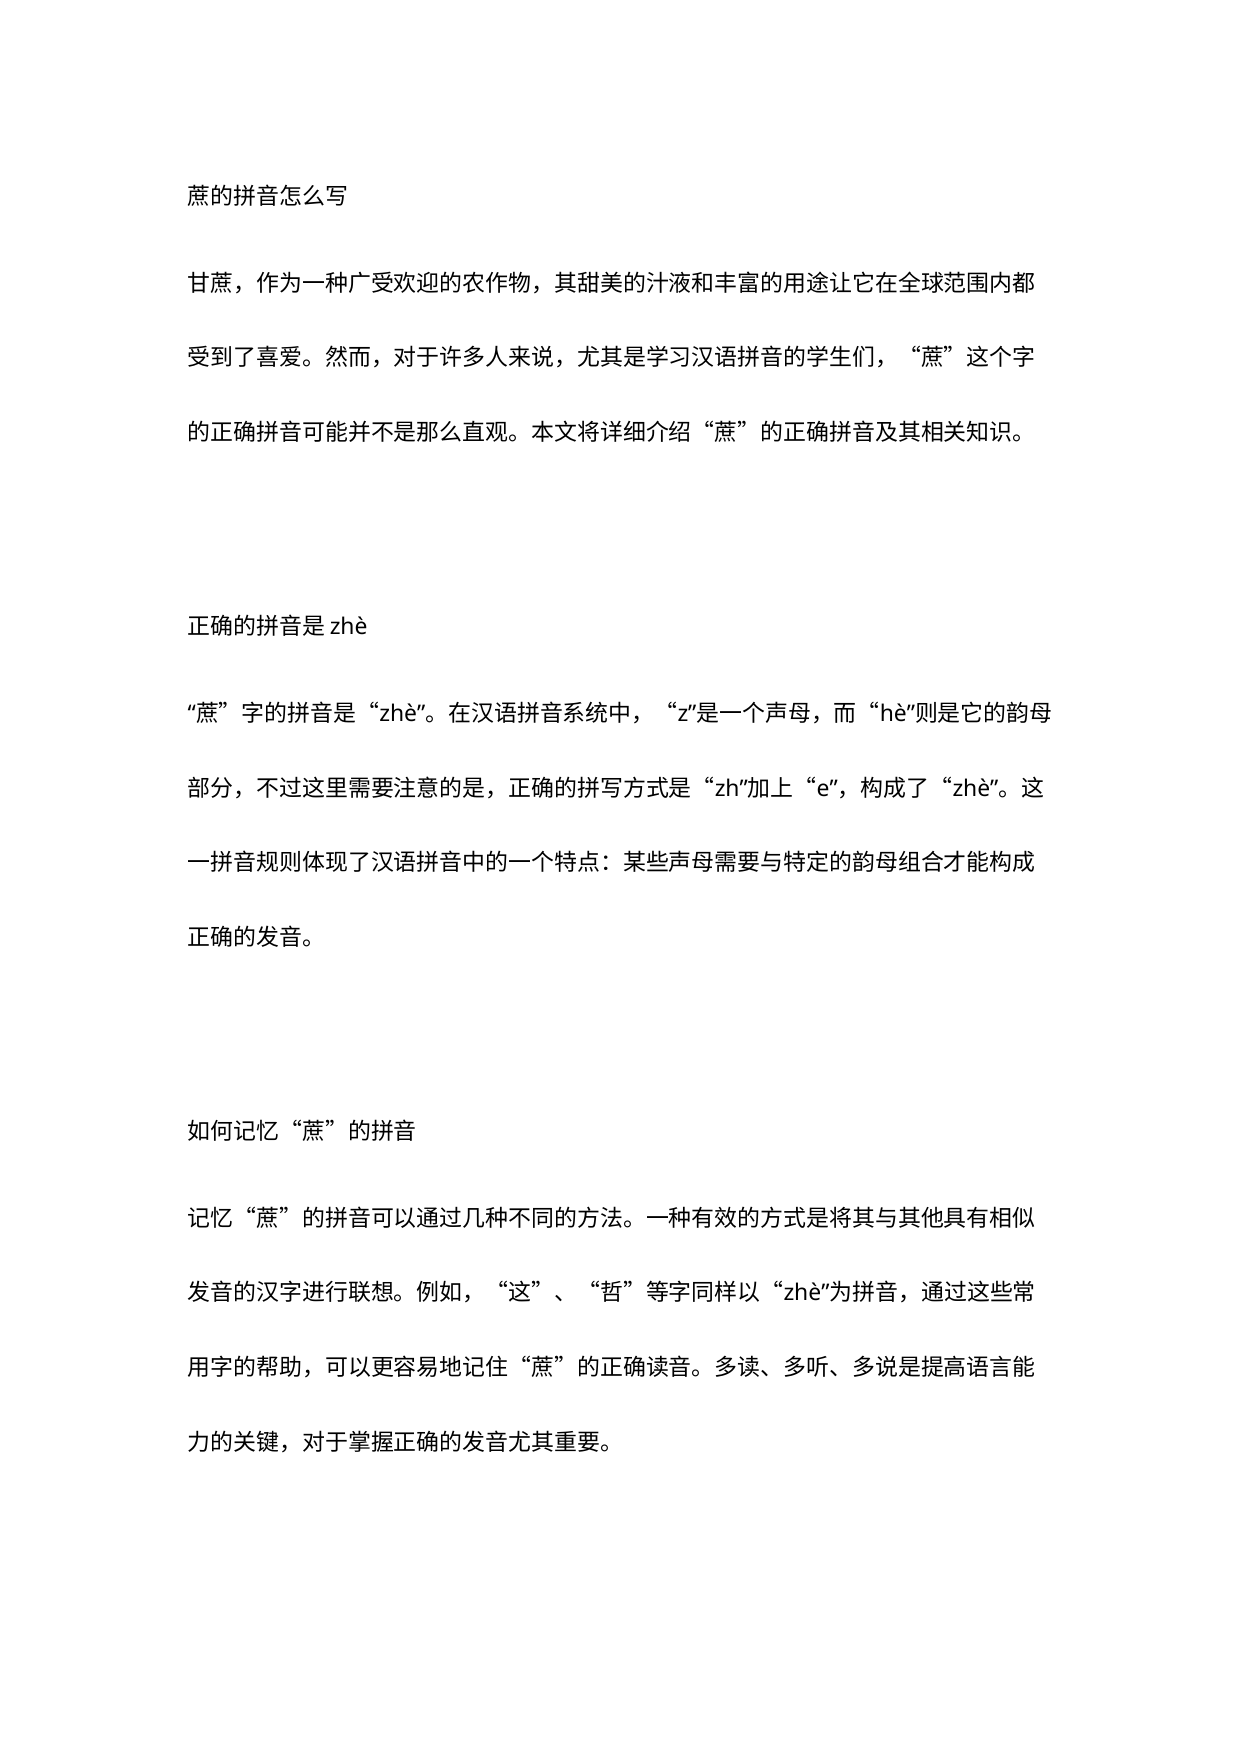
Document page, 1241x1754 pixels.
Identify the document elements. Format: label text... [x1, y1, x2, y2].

text 记忆“蔗”的拼音可以通过几种不同的方法。一种有效的方式是将其与其他具有相似发音的汉字进行联想。例如，“这”、“哲”等字同样以“zhè”为拼音，通过这些常用字的帮助，可以更容易地记住“蔗”的正确读音。多读、多听、多说是提高语言能力的关键，对于掌握正确的发音尤其重要。 [187, 1184, 1053, 1473]
text 蔗的拼音怎么写 [187, 162, 1053, 227]
text “蔗”字的拼音是“zhè”。在汉语拼音系统中，“z”是一个声母，而“hè”则是它的韵母部分，不过这里需要注意的是，正确的拼写方式是“zh”加上“e”，构成了“zhè”。这一拼音规则体现了汉语拼音中的一个特点：某些声母需要与特定的韵母组合才能构成正确的发音。 [187, 679, 1053, 968]
text 正确的拼音是zhè [187, 592, 1053, 657]
text 甘蔗，作为一种广受欢迎的农作物，其甜美的汁液和丰富的用途让它在全球范围内都受到了喜爱。然而，对于许多人来说，尤其是学习汉语拼音的学生们，“蔗”这个字的正确拼音可能并不是那么直观。本文将详细介绍“蔗”的正确拼音及其相关知识。 [187, 248, 1053, 463]
text 如何记忆“蔗”的拼音 [187, 1097, 1053, 1162]
